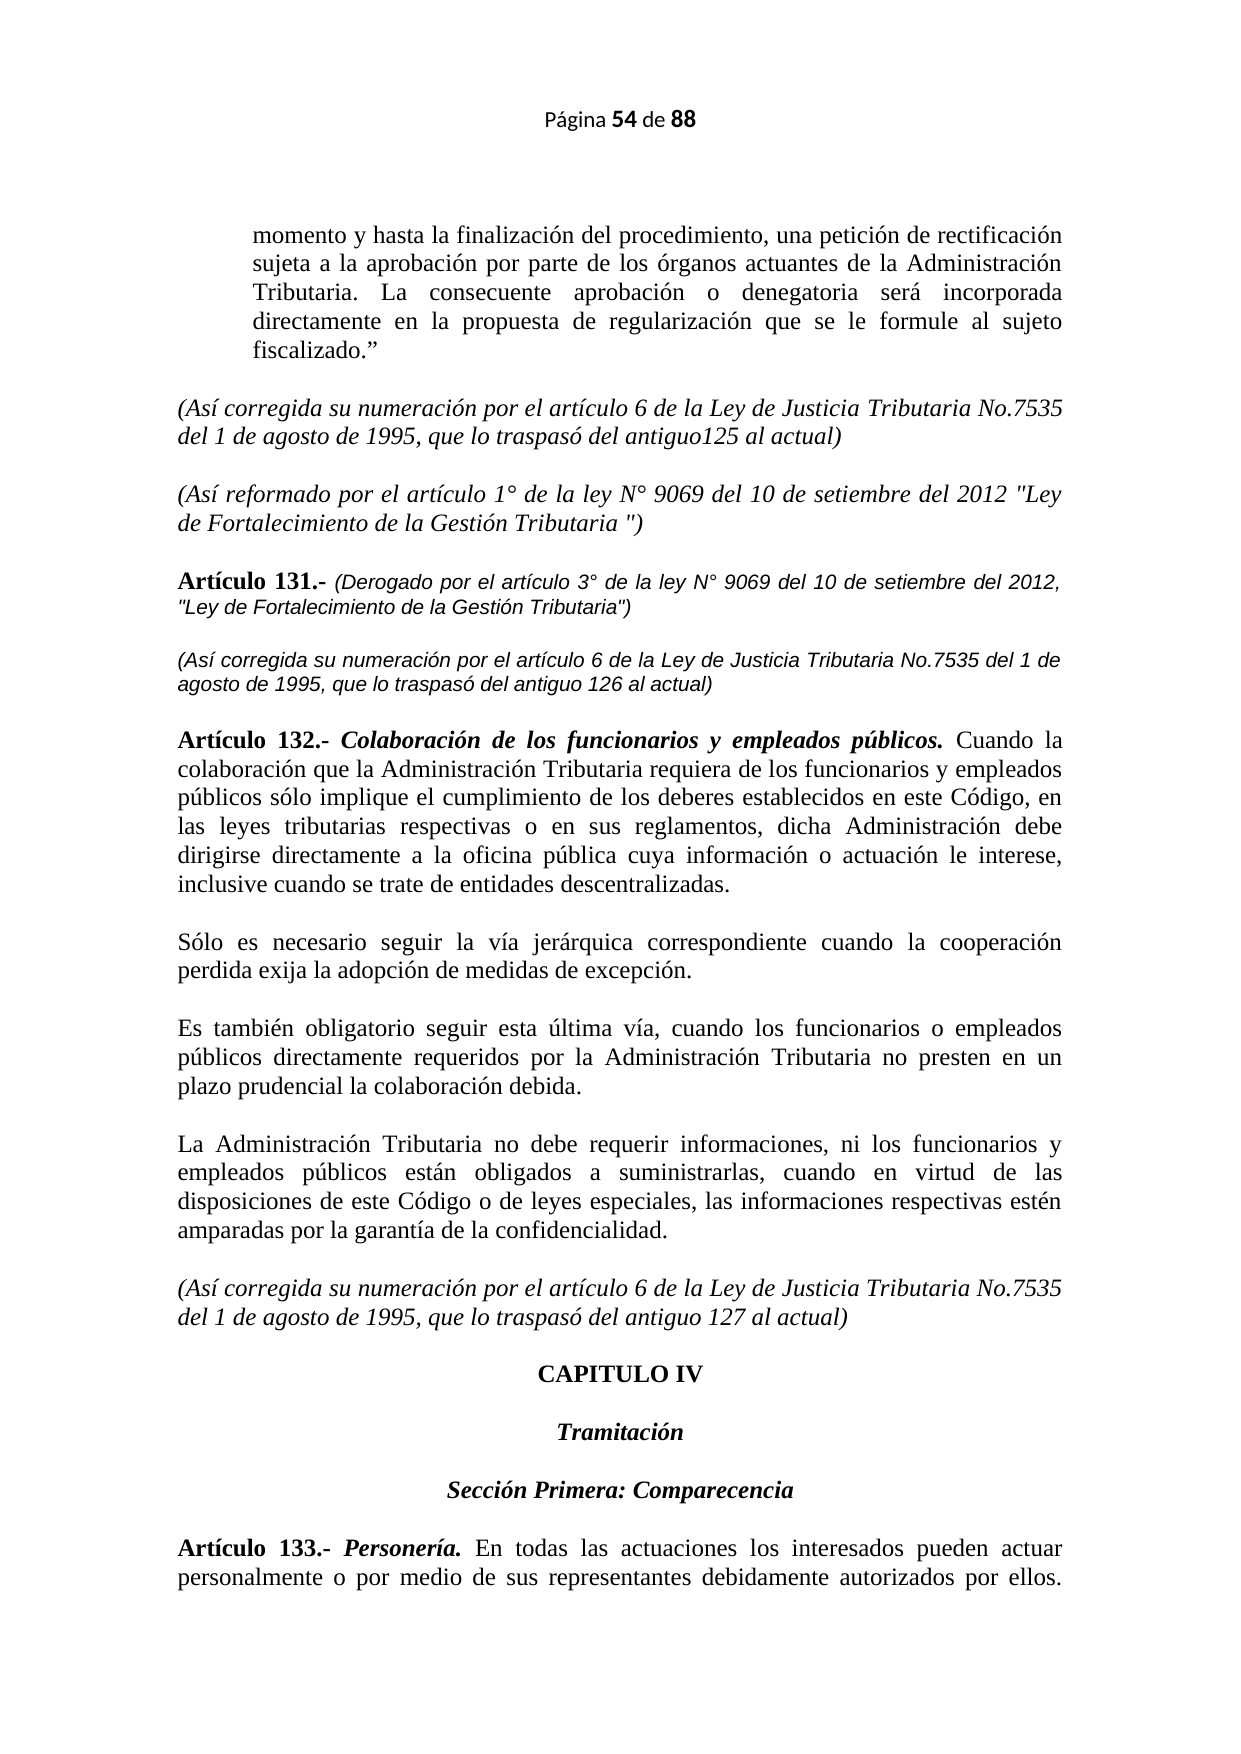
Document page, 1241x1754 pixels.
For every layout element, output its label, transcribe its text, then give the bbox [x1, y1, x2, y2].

text Sección Primera: Comparecencia [177, 1475, 1063, 1504]
text La Administración Tributaria no debe requerir informaciones, ni los funcionarios y empleados públicos están obligados a suministrarlas, cuando en virtud de las disposiciones de este Código o de leyes especiales, las informaciones respectivas estén amparadas por la garantía de la confidencialidad. [177, 1129, 1063, 1244]
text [177, 1533, 1063, 1591]
text Artículo 131.- (Derogado por el artículo 3° de la ley N° 9069 del 10 de setiembre del 2012, "Ley de Fortalecimiento de la Gestión Tributaria") [177, 566, 1063, 619]
text CAPITULO IV [177, 1359, 1063, 1388]
text (Así reformado por el artículo 1° de la ley N° 9069 del 10 de setiembre del 2012 "Ley de Fortalecimiento de ") [177, 479, 1063, 537]
text Sólo es necesario seguir la vía jerárquica correspondiente cuando la cooperación perdida exija la adopción de medidas de excepción. [177, 927, 1063, 984]
text Tramitación [177, 1417, 1063, 1446]
text (Así corregida su numeración por el artículo 6 de la Ley de Justicia Tributaria No.7535 del 1 de agosto de 1995, que lo traspasó del antiguo125 al actual) [177, 393, 1063, 450]
text (Así corregida su numeración por el artículo 6 de la Ley de Justicia Tributaria No.7535 del 1 de agosto de 1995, que lo traspasó del antiguo 126 al actual) [177, 648, 1063, 696]
text (Así corregida su numeración por el artículo 6 de la Ley de Justicia Tributaria No.7535 del 1 de agosto de 1995, que lo traspasó del antiguo 127 al actual) [177, 1273, 1063, 1330]
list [215, 220, 1063, 363]
text Es también obligatorio seguir esta última vía, cuando los funcionarios o empleados públicos directamente requeridos por la Administración Tributaria no presten en un plazo prudencial la colaboración debida. [177, 1013, 1063, 1099]
text Artículo 132.- Colaboración de los funcionarios y empleados públicos. Cuando la colaboración que la Administración Tributaria requiera de los funcionarios y empleados públicos sólo implique el cumplimiento de los deberes establecidos en este Código, en las leyes tributarias respectivas o en sus reglamentos, dicha Administración debe dirigirse directamente a la oficina pública cuya información o actuación le interese, inclusive cuando se trate de entidades descentralizadas. [177, 725, 1063, 897]
